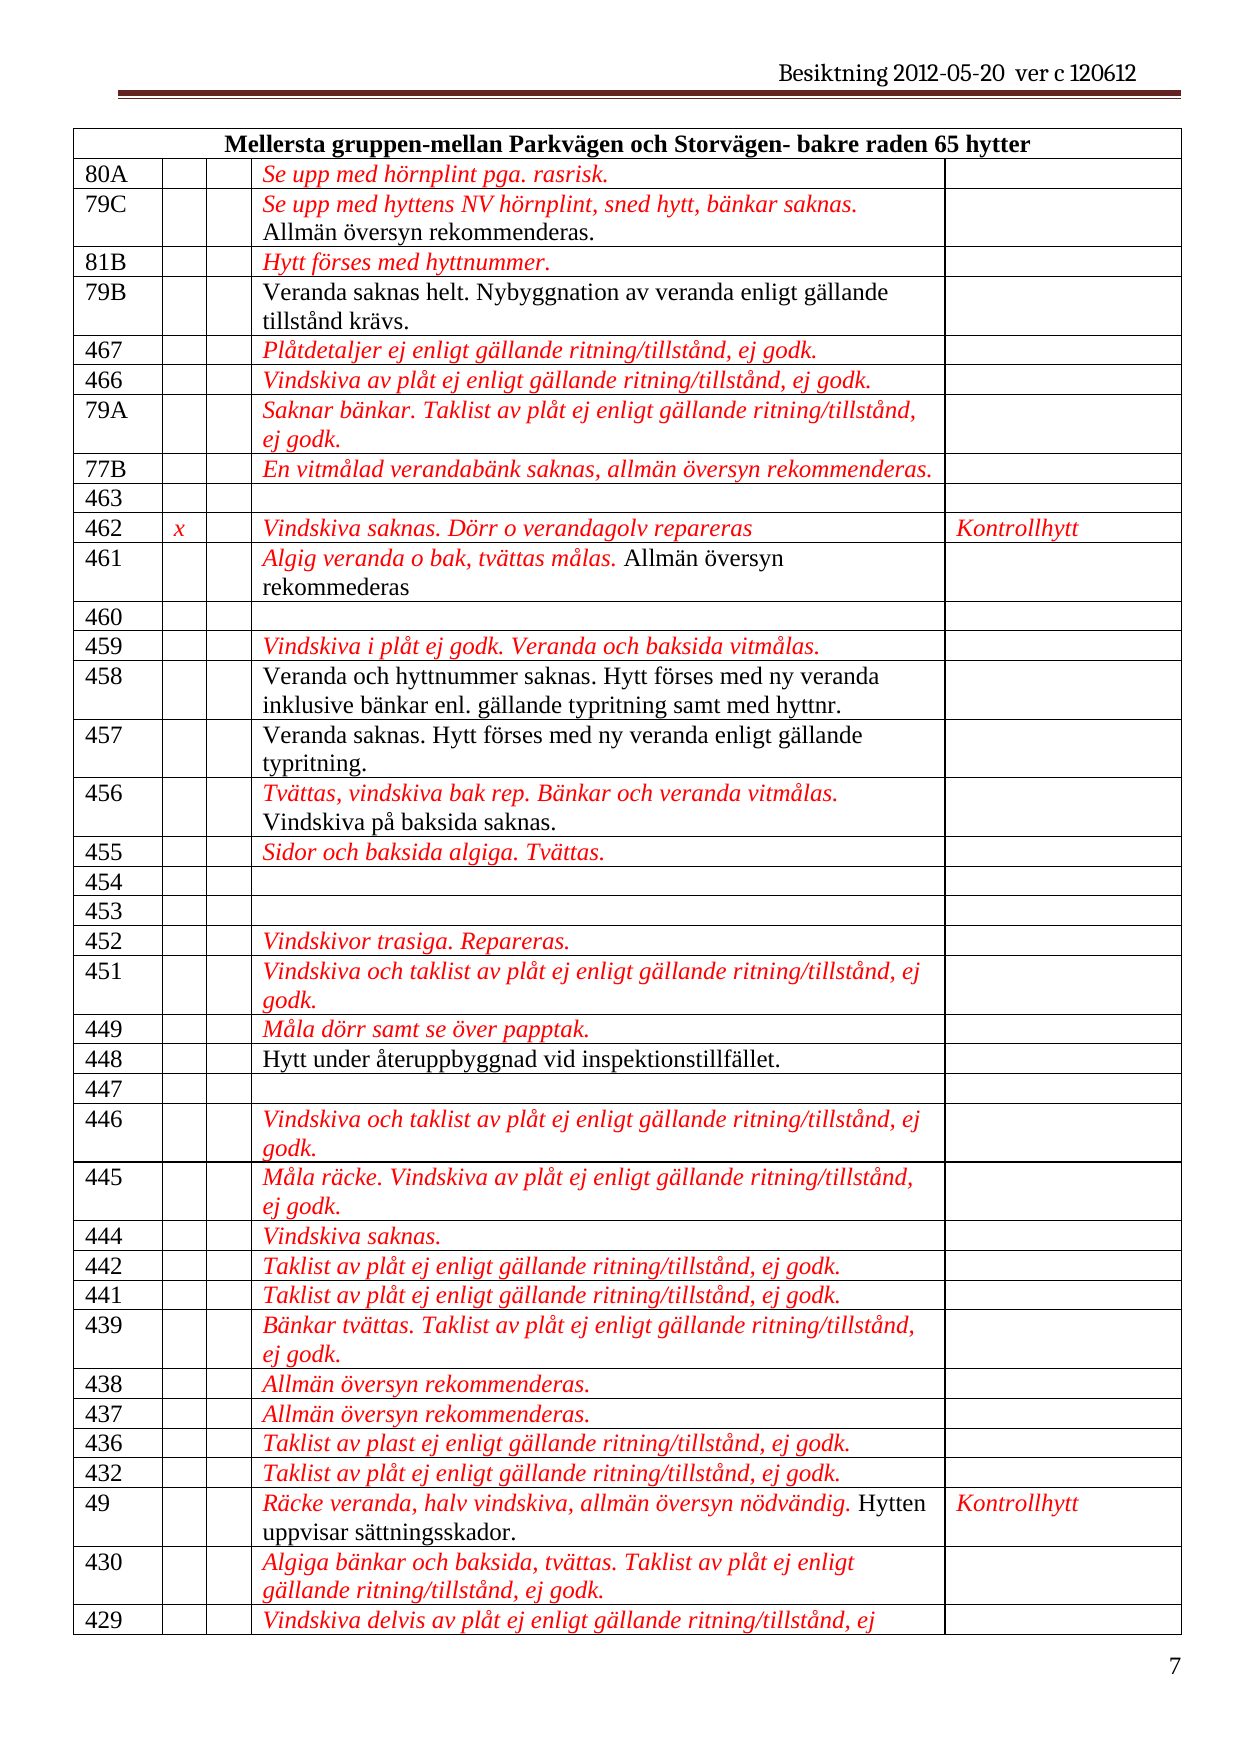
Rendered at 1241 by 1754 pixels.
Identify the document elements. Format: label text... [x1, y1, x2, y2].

table_cell [207, 1369, 251, 1398]
table_cell [946, 1310, 1181, 1368]
table_cell [946, 1281, 1181, 1309]
table_header Mellersta gruppen-mellan Parkvägen och Storvägen- bakre raden 65 hytter [74, 129, 1181, 158]
table_cell 449 [74, 1015, 162, 1043]
table_cell [946, 1074, 1181, 1103]
table_cell 462 [74, 513, 162, 542]
table_cell 77B [74, 454, 162, 482]
table_cell Plåtdetaljer ej enligt gällande ritning/tillstånd, ej godk. [252, 336, 944, 364]
table_cell [163, 778, 206, 836]
table_cell [252, 896, 944, 925]
table_cell [207, 1251, 251, 1279]
table_cell [163, 1399, 206, 1427]
table_cell [163, 277, 206, 334]
table_cell Vindskivor trasiga. Repareras. [252, 926, 944, 955]
table_cell [946, 159, 1181, 188]
table_cell 441 [74, 1281, 162, 1309]
table_cell [946, 1369, 1181, 1398]
table_cell 436 [74, 1429, 162, 1457]
table_cell [946, 926, 1181, 955]
table_cell [163, 1281, 206, 1309]
table_cell [163, 896, 206, 925]
table_cell [946, 896, 1181, 925]
table_cell 466 [74, 365, 162, 394]
table_cell [207, 1605, 251, 1634]
table_cell 457 [74, 720, 162, 777]
table_cell Räcke veranda, halv vindskiva, allmän översyn nödvändig. Hytten uppvisar sättningsskador. [252, 1488, 944, 1546]
table_cell 455 [74, 837, 162, 866]
table_cell 454 [74, 867, 162, 895]
table_cell [163, 720, 206, 777]
table_cell [163, 602, 206, 630]
table_cell [207, 602, 251, 630]
table_cell [163, 1547, 206, 1604]
table_cell [207, 1015, 251, 1043]
table_cell Kontrollhytt [946, 513, 1181, 542]
table_cell 81B [74, 247, 162, 276]
table_cell [252, 1074, 944, 1103]
table_cell Tvättas, vindskiva bak rep. Bänkar och veranda vitmålas. Vindskiva på baksida saknas. [252, 778, 944, 836]
table_cell Se upp med hörnplint pga. rasrisk. [252, 159, 944, 188]
table_cell 79A [74, 395, 162, 453]
table_cell [207, 543, 251, 601]
table_cell [946, 1458, 1181, 1487]
table_cell [207, 926, 251, 955]
table_cell [946, 1163, 1181, 1220]
table_cell [946, 778, 1181, 836]
table_cell 452 [74, 926, 162, 955]
table_cell Taklist av plåt ej enligt gällande ritning/tillstånd, ej godk. [252, 1251, 944, 1279]
table_cell [946, 1605, 1181, 1634]
table_cell [946, 484, 1181, 512]
table_cell Vindskiva och taklist av plåt ej enligt gällande ritning/tillstånd, ej godk. [252, 1104, 944, 1161]
table_cell [946, 189, 1181, 246]
table_cell [163, 956, 206, 1013]
table_cell [207, 513, 251, 542]
table_cell [946, 661, 1181, 719]
table_cell [946, 837, 1181, 866]
table_cell [207, 1044, 251, 1073]
table_cell [207, 1399, 251, 1427]
table_cell [163, 1369, 206, 1398]
table_cell 461 [74, 543, 162, 601]
table_cell [207, 896, 251, 925]
table_cell [946, 454, 1181, 482]
table_cell [946, 602, 1181, 630]
table_cell [207, 484, 251, 512]
table_cell [163, 1458, 206, 1487]
table_cell 463 [74, 484, 162, 512]
table_cell [946, 1547, 1181, 1604]
table_cell [207, 1458, 251, 1487]
table_cell [163, 926, 206, 955]
table_cell 459 [74, 631, 162, 660]
table_cell [207, 956, 251, 1013]
table_cell [946, 336, 1181, 364]
table_cell [207, 837, 251, 866]
table_cell [207, 1104, 251, 1161]
table_cell [946, 1251, 1181, 1279]
table_cell 445 [74, 1163, 162, 1220]
table_cell [207, 336, 251, 364]
table_cell [946, 1429, 1181, 1457]
table_cell [207, 720, 251, 777]
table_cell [252, 1605, 944, 1634]
table_cell [163, 1044, 206, 1073]
table_cell Vindskiva i plåt ej godk. Veranda och baksida vitmålas. [252, 631, 944, 660]
table_cell 451 [74, 956, 162, 1013]
table_cell [207, 159, 251, 188]
table_cell [163, 159, 206, 188]
table_cell 437 [74, 1399, 162, 1427]
table_cell [163, 454, 206, 482]
table_cell 447 [74, 1074, 162, 1103]
table_cell [252, 602, 944, 630]
table_cell [207, 1163, 251, 1220]
table_cell [207, 1429, 251, 1457]
table_cell Kontrollhytt [946, 1488, 1181, 1546]
table_cell [163, 1488, 206, 1546]
table_cell [946, 1044, 1181, 1073]
table_cell [163, 867, 206, 895]
table_cell En vitmålad verandabänk saknas, allmän översyn rekommenderas. [252, 454, 944, 482]
table_cell 444 [74, 1221, 162, 1250]
table_cell [207, 1488, 251, 1546]
table_cell [946, 956, 1181, 1013]
table_cell [163, 484, 206, 512]
table_cell 49 [74, 1488, 162, 1546]
table_cell [163, 837, 206, 866]
table_cell Algiga bänkar och baksida, tvättas. Taklist av plåt ej enligt gällande ritning/tillstånd, ej godk. [252, 1547, 944, 1604]
table_cell Saknar bänkar. Taklist av plåt ej enligt gällande ritning/tillstånd, ej godk. [252, 395, 944, 453]
table_cell [207, 778, 251, 836]
table_cell Vindskiva och taklist av plåt ej enligt gällande ritning/tillstånd, ej godk. [252, 956, 944, 1013]
table_cell [163, 1251, 206, 1279]
table_cell [207, 631, 251, 660]
table_cell [163, 1104, 206, 1161]
table_cell 460 [74, 602, 162, 630]
table_cell [946, 631, 1181, 660]
table_cell [207, 395, 251, 453]
table_cell [163, 543, 206, 601]
table_cell 458 [74, 661, 162, 719]
table_cell Måla räcke. Vindskiva av plåt ej enligt gällande ritning/tillstånd, ej godk. [252, 1163, 944, 1220]
table_cell [207, 365, 251, 394]
table_cell [207, 454, 251, 482]
table_cell [946, 365, 1181, 394]
table_cell [207, 277, 251, 334]
table_cell Vindskiva av plåt ej enligt gällande ritning/tillstånd, ej godk. [252, 365, 944, 394]
table_cell [252, 484, 944, 512]
table_cell [163, 631, 206, 660]
table_cell Veranda saknas helt. Nybyggnation av veranda enligt gällande tillstånd krävs. [252, 277, 944, 334]
table_cell [946, 1399, 1181, 1427]
table_cell [946, 395, 1181, 453]
table_cell [207, 1281, 251, 1309]
table_cell [946, 277, 1181, 334]
table_cell [252, 867, 944, 895]
table_cell [163, 661, 206, 719]
table_cell Hytt förses med hyttnummer. [252, 247, 944, 276]
table_cell [163, 395, 206, 453]
table_cell Taklist av plast ej enligt gällande ritning/tillstånd, ej godk. [252, 1429, 944, 1457]
table_cell 448 [74, 1044, 162, 1073]
table_cell [163, 1429, 206, 1457]
table_cell Veranda saknas. Hytt förses med ny veranda enligt gällande typritning. [252, 720, 944, 777]
table_cell 439 [74, 1310, 162, 1368]
table_cell 79B [74, 277, 162, 334]
table_cell [163, 1310, 206, 1368]
table_cell [163, 1221, 206, 1250]
table_cell [163, 247, 206, 276]
table_cell [946, 720, 1181, 777]
table_cell [207, 247, 251, 276]
table_cell Allmän översyn rekommenderas. [252, 1369, 944, 1398]
table_cell Sidor och baksida algiga. Tvättas. [252, 837, 944, 866]
table_cell [163, 1605, 206, 1634]
table_cell 430 [74, 1547, 162, 1604]
table_cell 429 [74, 1605, 162, 1634]
table_cell Vindskiva saknas. [252, 1221, 944, 1250]
table_cell 456 [74, 778, 162, 836]
table_cell 467 [74, 336, 162, 364]
table_cell [207, 1074, 251, 1103]
table_cell [946, 867, 1181, 895]
table_cell [946, 247, 1181, 276]
table_cell Vindskiva saknas. Dörr o verandagolv repareras [252, 513, 944, 542]
table_cell [207, 1221, 251, 1250]
table_cell 438 [74, 1369, 162, 1398]
table_cell Måla dörr samt se över papptak. [252, 1015, 944, 1043]
table_cell [207, 1310, 251, 1368]
table_cell Se upp med hyttens NV hörnplint, sned hytt, bänkar saknas. Allmän översyn rekommenderas. [252, 189, 944, 246]
table_cell [207, 1547, 251, 1604]
table_cell [163, 1163, 206, 1220]
table_cell Bänkar tvättas. Taklist av plåt ej enligt gällande ritning/tillstånd, ej godk. [252, 1310, 944, 1368]
table_cell 453 [74, 896, 162, 925]
table_cell [946, 1104, 1181, 1161]
table_cell 446 [74, 1104, 162, 1161]
table_cell [207, 867, 251, 895]
table_cell [163, 1074, 206, 1103]
table_cell 80A [74, 159, 162, 188]
table_cell [946, 1015, 1181, 1043]
table_cell 79C [74, 189, 162, 246]
table_cell Taklist av plåt ej enligt gällande ritning/tillstånd, ej godk. [252, 1458, 944, 1487]
table_cell Veranda och hyttnummer saknas. Hytt förses med ny veranda inklusive bänkar enl. gällande typritning samt med hyttnr. [252, 661, 944, 719]
table_cell [946, 543, 1181, 601]
table_cell [207, 661, 251, 719]
table_cell Allmän översyn rekommenderas. [252, 1399, 944, 1427]
table_cell Hytt under återuppbyggnad vid inspektionstillfället. [252, 1044, 944, 1073]
table_cell [163, 189, 206, 246]
table_cell [163, 336, 206, 364]
table_cell Algig veranda o bak, tvättas målas. Allmän översyn rekommederas [252, 543, 944, 601]
table_cell [946, 1221, 1181, 1250]
table_cell [163, 365, 206, 394]
table_cell [207, 189, 251, 246]
table_cell 442 [74, 1251, 162, 1279]
table_cell x [163, 513, 206, 542]
table_cell Taklist av plåt ej enligt gällande ritning/tillstånd, ej godk. [252, 1281, 944, 1309]
table_cell [163, 1015, 206, 1043]
table_cell 432 [74, 1458, 162, 1487]
